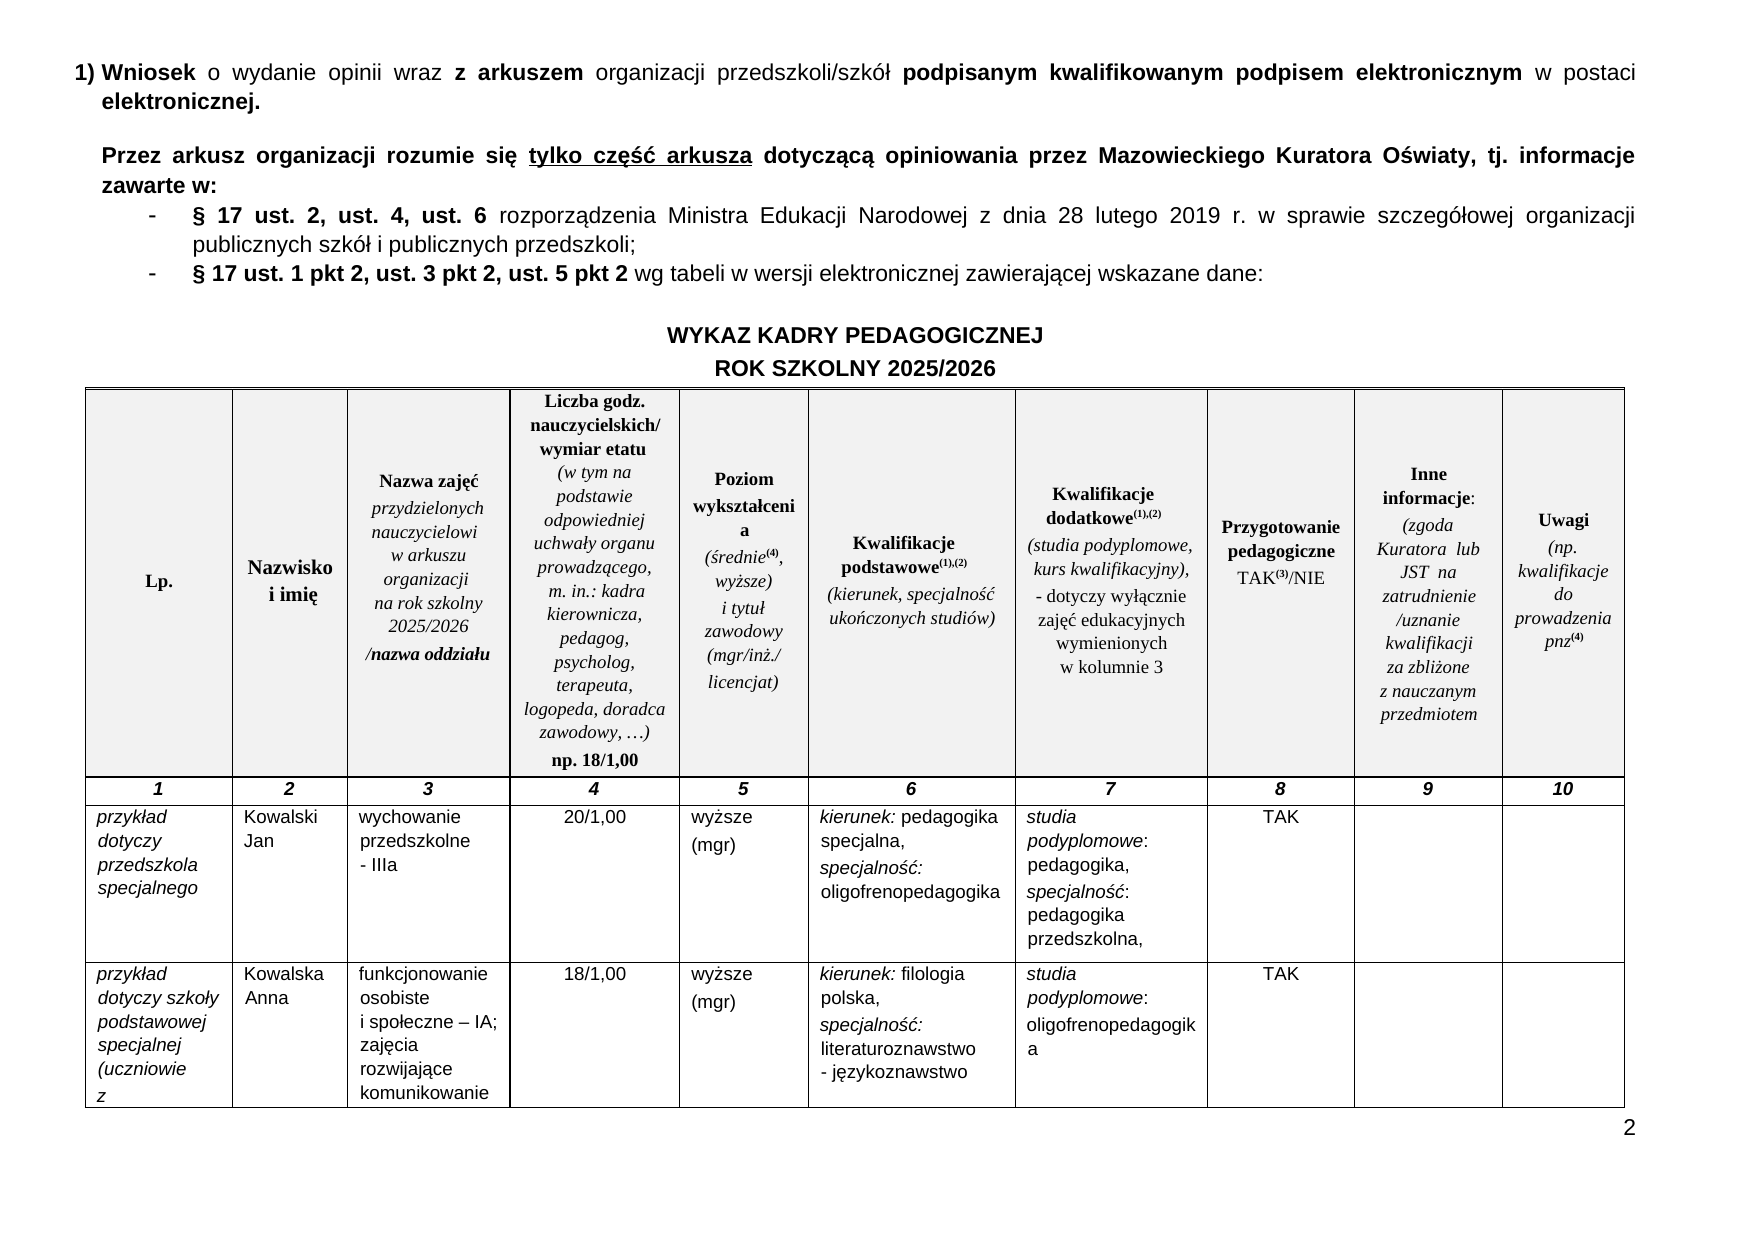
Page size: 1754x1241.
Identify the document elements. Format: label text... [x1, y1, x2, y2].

table_cell 7 [1016, 778, 1207, 805]
table_cell wychowanie przedszkolne - IIIa [348, 806, 509, 962]
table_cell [1016, 963, 1207, 1107]
text WYKAZ KADRY PEDAGOGICZNEJ [74, 322, 1636, 349]
table_header Kwalifikacje podstawowe(1),(2) (kierunek, specjalność ukończonych studiów) [809, 390, 1015, 776]
table_header Inne informacje: (zgoda Kuratora lub JST na zatrudnienie /uznanie kwalifikacji za zbliżone z nauczanym przedmiotem [1355, 390, 1502, 776]
table_cell 5 [680, 778, 808, 805]
table_cell 1 [86, 778, 232, 805]
list § 17 ust. 1 pkt 2, ust. 3 pkt 2, ust. 5 pkt 2 wg tabeli w wersji elektronicznej zawierającej wskazane dane: [148, 260, 1636, 286]
table_cell wyższe (mgr) [680, 963, 808, 1107]
table_cell [1503, 963, 1624, 1107]
table_header Przygotowanie pedagogiczne TAK(3)/NIE [1208, 390, 1354, 776]
list Wniosek o wydanie opinii wraz z arkuszem organizacji przedszkoli/szkół podpisanym kwalifikowanym podpisem elektronicznym w postaci elektronicznej. [74, 59, 1636, 115]
table_cell TAK [1208, 806, 1354, 962]
table_header Uwagi (np. kwalifikacje do prowadzenia pnz(4) [1503, 390, 1624, 776]
table_cell 10 [1503, 778, 1624, 805]
table_cell przykład dotyczy przedszkola specjalnego [86, 806, 232, 962]
table_cell [1355, 806, 1502, 962]
table_cell 8 [1208, 778, 1354, 805]
table_header Kwalifikacje dodatkowe(1),(2) (studia podyplomowe, kurs kwalifikacyjny), - dotyczy wyłącznie zajęć edukacyjnych wymienionych w kolumnie 3 [1016, 390, 1207, 776]
table_cell Kowalska Anna [233, 963, 347, 1107]
table_header Nazwa zajęć przydzielonych nauczycielowi w arkuszu organizacji na rok szkolny 2025/2026 /nazwa oddziału [348, 390, 509, 776]
table_cell 2 [233, 778, 347, 805]
table_cell 18/1,00 [511, 963, 679, 1107]
text ROK SZKOLNY 2025/2026 [74, 355, 1636, 381]
table_cell Kowalski Jan [233, 806, 347, 962]
table_cell 9 [1355, 778, 1502, 805]
table_cell 20/1,00 [511, 806, 679, 962]
table_header Poziom wykształcenia (średnie(4), wyższe) i tytuł zawodowy (mgr/inż./ licencjat) [680, 390, 808, 776]
table_cell [1355, 963, 1502, 1107]
table_cell 6 [809, 778, 1015, 805]
table_header Liczba godz. nauczycielskich/ wymiar etatu (w tym na podstawie odpowiedniej uchwały organu prowadzącego, m. in.: kadra kierownicza, pedagog, psycholog, terapeuta, logopeda, doradca zawodowy, …) np. 18/1,00 [511, 390, 679, 776]
table_cell 4 [511, 778, 679, 805]
table_cell studia podyplomowe: pedagogika, specjalność: pedagogika przedszkolna, [1016, 806, 1207, 962]
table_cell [809, 963, 1015, 1107]
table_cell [86, 963, 232, 1107]
table_header Lp. [86, 390, 232, 776]
table_header Nazwisko i imię [233, 390, 347, 776]
table_cell TAK [1208, 963, 1354, 1107]
table_cell [1503, 806, 1624, 962]
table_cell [348, 963, 509, 1107]
list § 17 ust. 2, ust. 4, ust. 6 rozporządzenia Ministra Edukacji Narodowej z dnia 28 lutego 2019 r. w sprawie szczegółowej organizacji publicznych szkół i publicznych przedszkoli; [148, 202, 1636, 257]
table_cell wyższe (mgr) [680, 806, 808, 962]
table_cell 3 [348, 778, 509, 805]
table_cell kierunek: pedagogika specjalna, specjalność: oligofrenopedagogika [809, 806, 1015, 962]
text Przez arkusz organizacji rozumie się tylko część arkusza dotyczącą opiniowania przez Mazowieckiego Kuratora Oświaty, tj. informacje zawarte w: [101, 142, 1636, 198]
